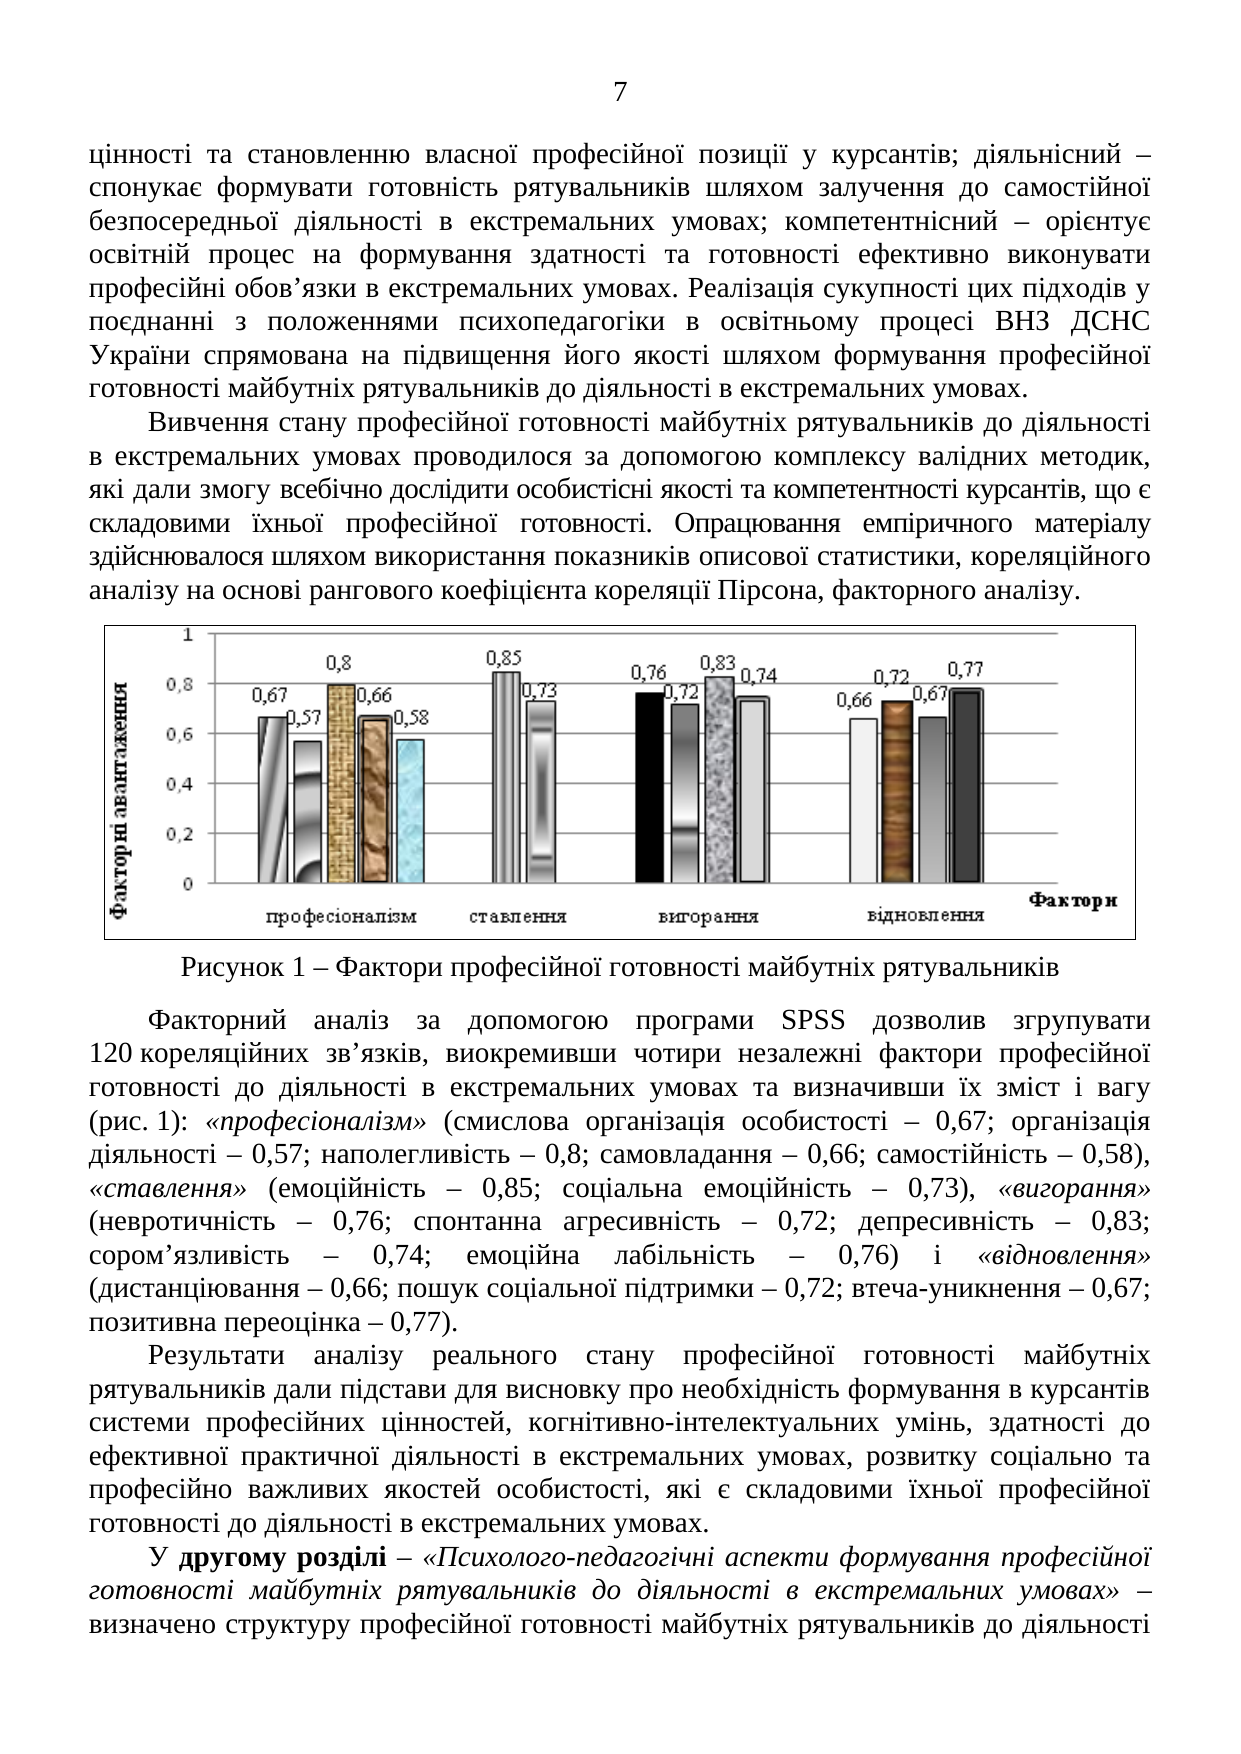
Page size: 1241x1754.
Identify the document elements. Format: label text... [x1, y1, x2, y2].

text Результати аналізу реального стану професійної готовності майбутніх рятувальників дали підстави для висновку про необхідність формування в курсантів системи професійних цінностей, когнітивно-інтелектуальних умінь, здатності до ефективної практичної діяльності в екстремальних умовах, розвитку соціально та професійно важливих якостей особистості, які є складовими їхньої професійної готовності до діяльності в екстремальних умовах. [89, 1337, 1152, 1539]
text Рисунок 1 – Фактори професійної готовності майбутніх рятувальників [89, 949, 1152, 983]
text Факторний аналіз за допомогою програми SPSS дозволив згрупувати 120 кореляційних зв’язків, виокремивши чотири незалежні фактори професійної готовності до діяльності в екстремальних умовах та визначивши їх зміст і вагу (рис. 1): «професіоналізм» (смислова організація особистості – 0,67; організація діяльності – 0,57; наполегливість – 0,8; самовладання – 0,66; самостійність – 0,58), «ставлення» (емоційність – 0,85; соціальна емоційність – 0,73), «вигорання» (невротичність – 0,76; спонтанна агресивність – 0,72; депресивність – 0,83; сором’язливість – 0,74; емоційна лабільність – 0,76) і «відновлення» (дистанціювання – 0,66; пошук соціальної підтримки – 0,72; втеча-уникнення – 0,67; позитивна переоцінка – 0,77). [89, 1002, 1152, 1337]
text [89, 1539, 1152, 1639]
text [89, 136, 1152, 404]
text Вивчення стану професійної готовності майбутніх рятувальників до діяльності в екстремальних умовах проводилося за допомогою комплексу валідних методик, які дали змогу всебічно дослідити особистісні якості та компетентності курсантів, що є складовими їхньої професійної готовності. Опрацювання емпіричного матеріалу здійснювалося шляхом використання показників описової статистики, кореляційного аналізу на основі рангового коефіцієнта кореляції Пірсона, факторного аналізу. [89, 404, 1152, 605]
picture [105, 626, 1135, 939]
